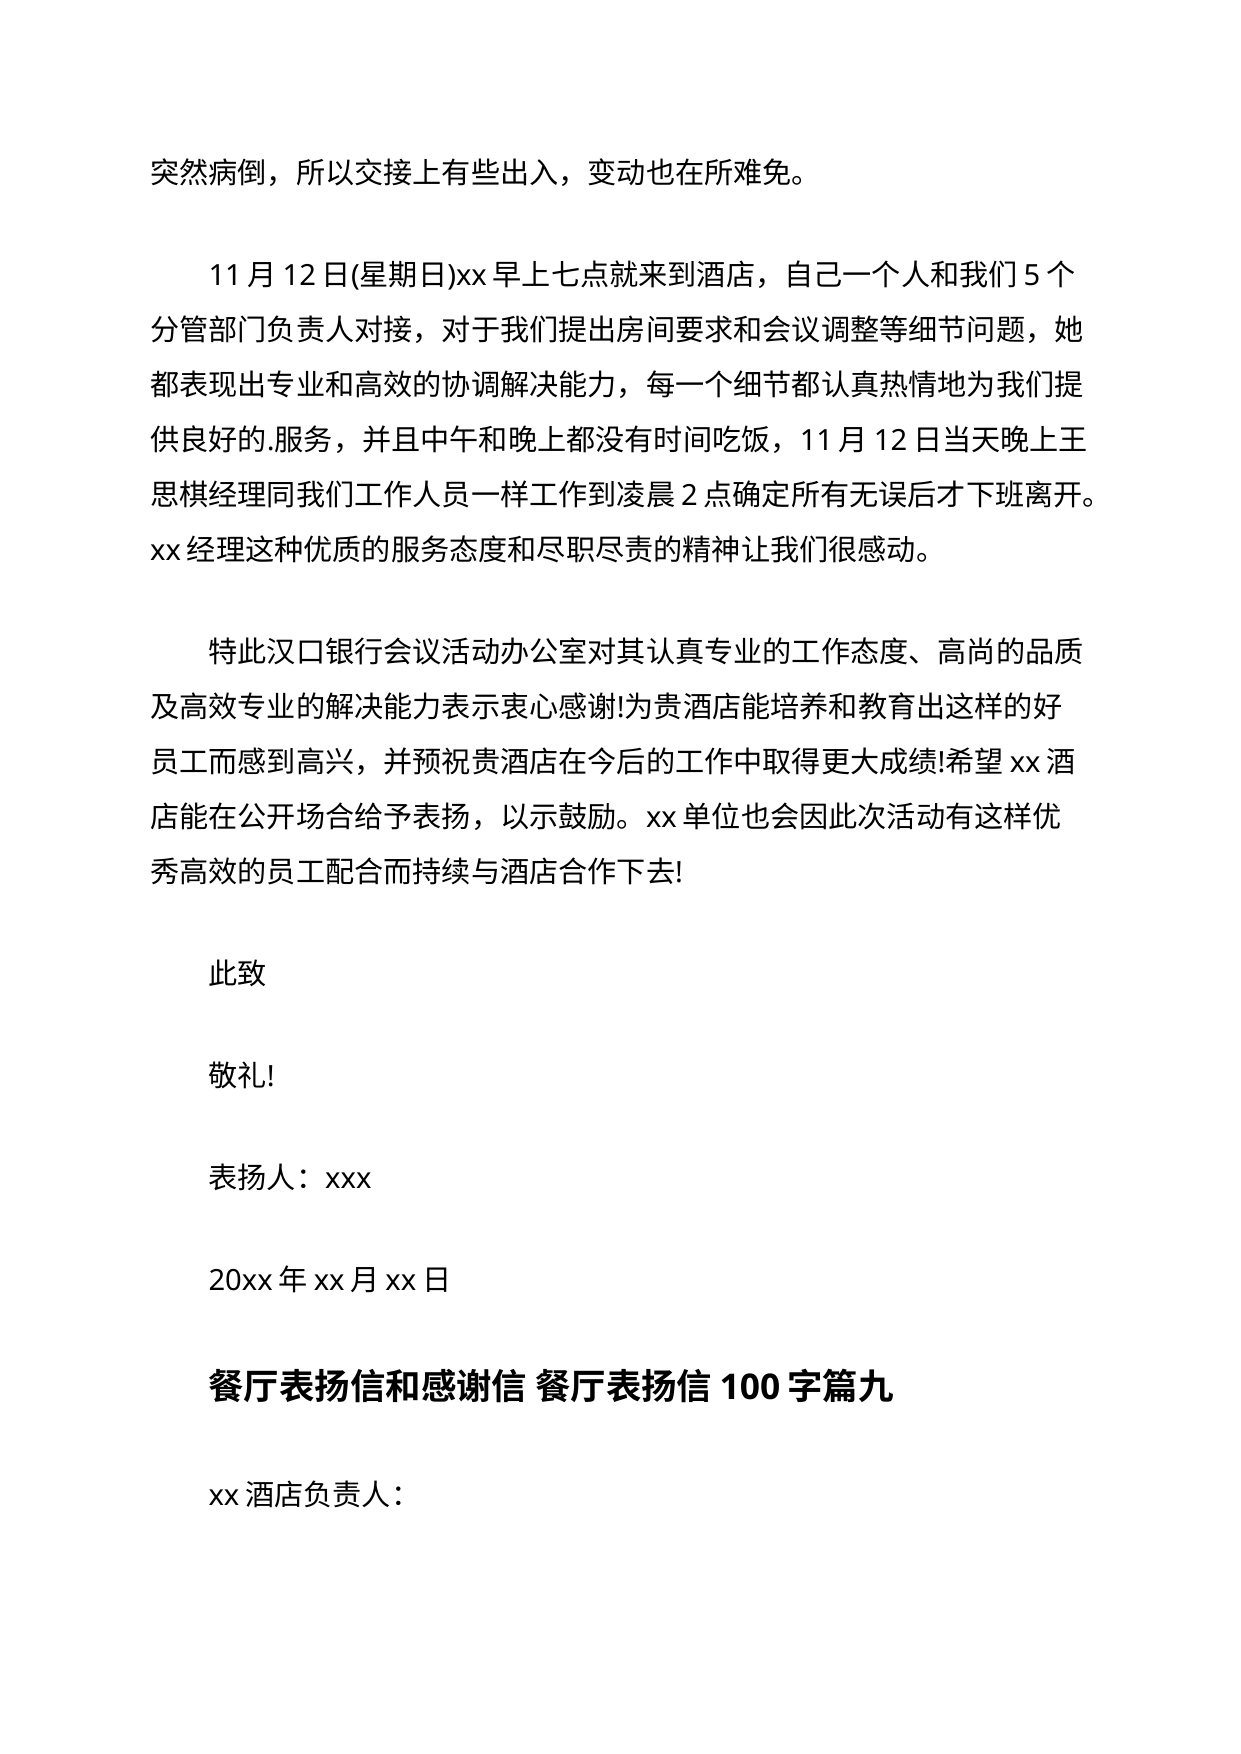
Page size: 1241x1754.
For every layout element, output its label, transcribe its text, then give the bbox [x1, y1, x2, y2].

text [150, 150, 1090, 192]
text 敬礼! [150, 1052, 1090, 1094]
text xx酒店负责人： [150, 1472, 1090, 1514]
text 20xx年xx月xx日 [150, 1256, 1090, 1298]
text 餐厅表扬信和感谢信 餐厅表扬信100字篇九 [150, 1358, 1090, 1409]
text 表扬人：xxx [150, 1154, 1090, 1197]
text 特此汉口银行会议活动办公室对其认真专业的工作态度、高尚的品质及高效专业的解决能力表示衷心感谢!为贵酒店能培养和教育出这样的好员工而感到高兴，并预祝贵酒店在今后的工作中取得更大成绩!希望xx酒店能在公开场合给予表扬，以示鼓励。xx单位也会因此次活动有这样优秀高效的员工配合而持续与酒店合作下去! [150, 628, 1090, 891]
text 此致 [150, 950, 1090, 993]
text 11月12日(星期日)xx早上七点就来到酒店，自己一个人和我们5个分管部门负责人对接，对于我们提出房间要求和会议调整等细节问题，她都表现出专业和高效的协调解决能力，每一个细节都认真热情地为我们提供良好的.服务，并且中午和晚上都没有时间吃饭，11月12日当天晚上王思棋经理同我们工作人员一样工作到凌晨2点确定所有无误后才下班离开。xx经理这种优质的服务态度和尽职尽责的精神让我们很感动。 [150, 252, 1090, 569]
